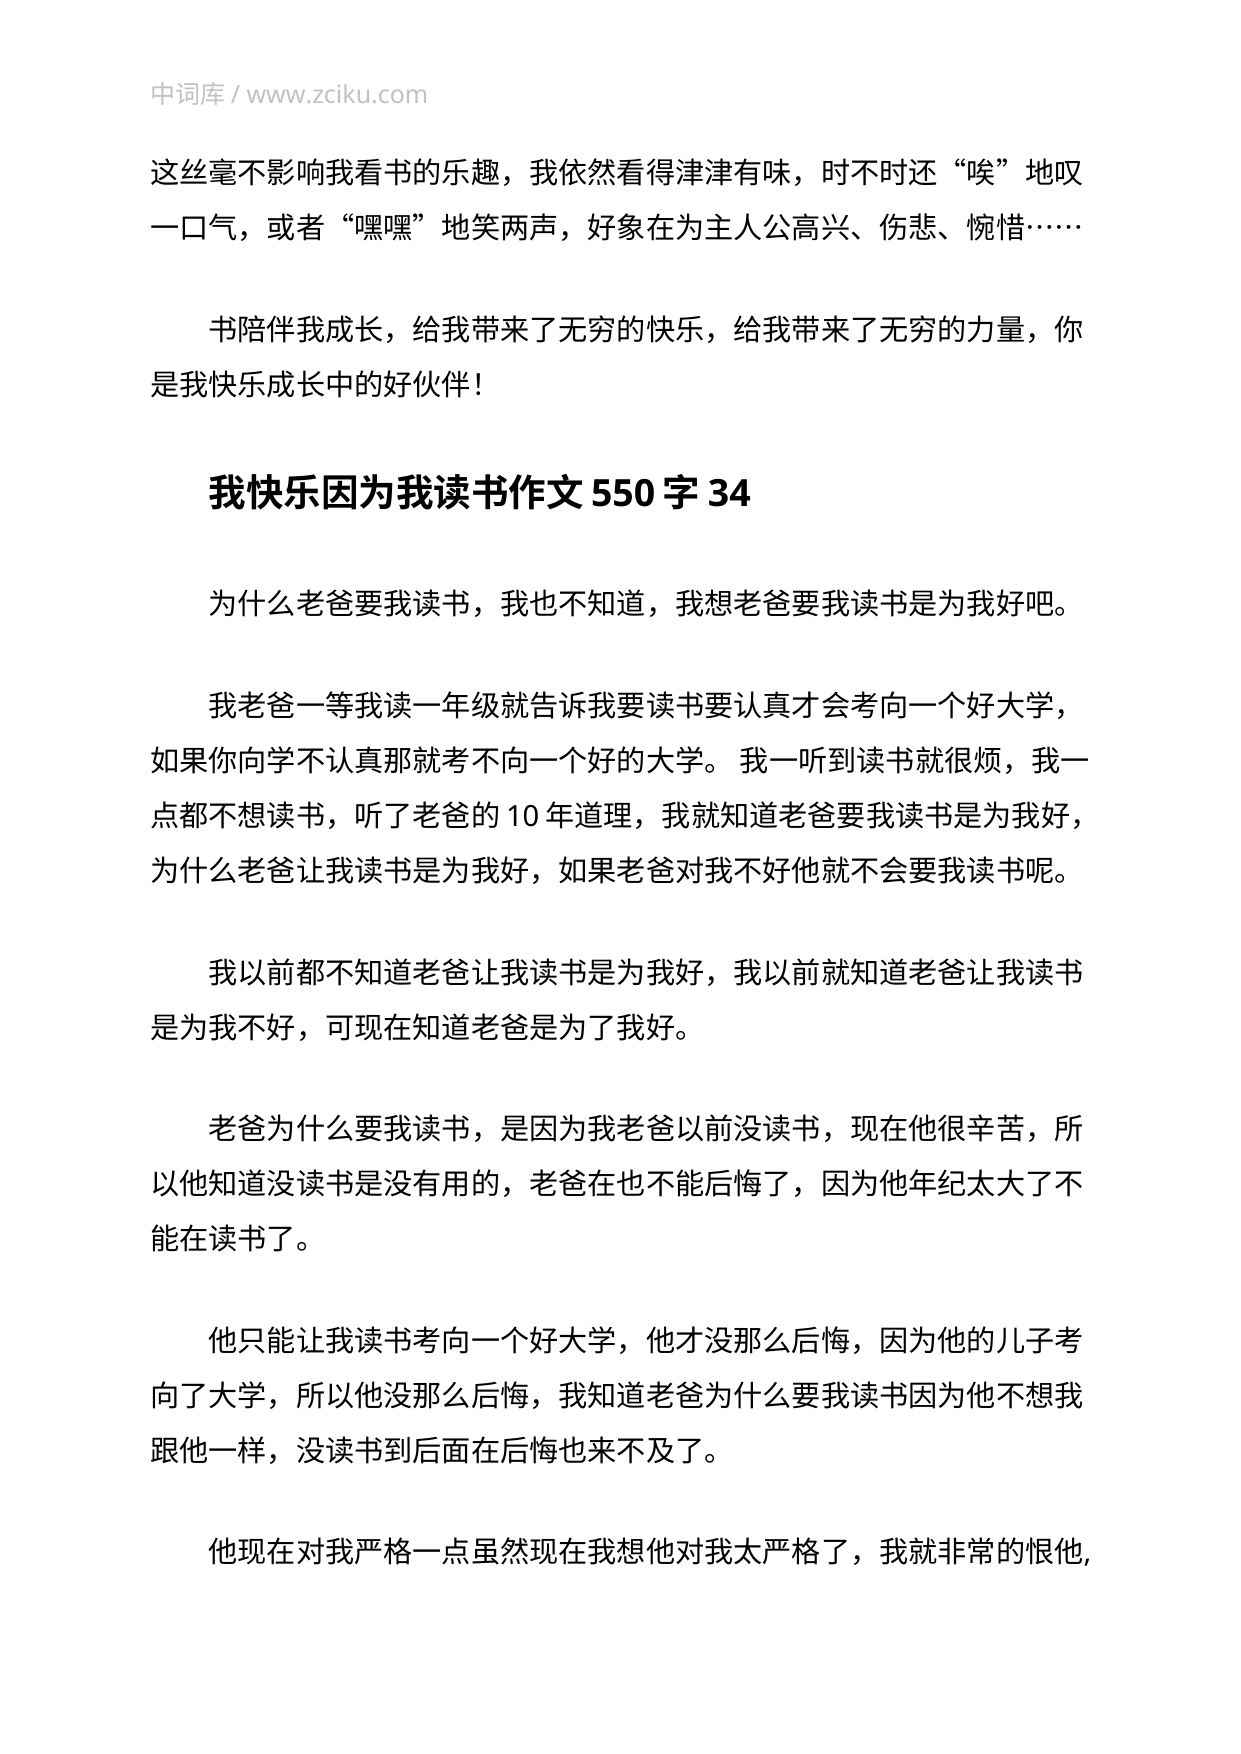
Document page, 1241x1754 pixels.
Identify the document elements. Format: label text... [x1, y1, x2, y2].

text 老爸为什么要我读书，是因为我老爸以前没读书，现在他很辛苦，所以他知道没读书是没有用的，老爸在也不能后悔了，因为他年纪太大了不能在读书了。 [150, 1106, 1090, 1258]
text 为什么老爸要我读书，我也不知道，我想老爸要我读书是为我好吧。 [150, 581, 1090, 623]
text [150, 150, 1090, 247]
text 书陪伴我成长，给我带来了无穷的快乐，给我带来了无穷的力量，你是我快乐成长中的好伙伴！ [150, 307, 1090, 404]
text 我老爸一等我读一年级就告诉我要读书要认真才会考向一个好大学，如果你向学不认真那就考不向一个好的大学。 我一听到读书就很烦，我一点都不想读书，听了老爸的10年道理，我就知道老爸要我读书是为我好，为什么老爸让我读书是为我好，如果老爸对我不好他就不会要我读书呢。 [150, 683, 1090, 890]
text 我以前都不知道老爸让我读书是为我好，我以前就知道老爸让我读书是为我不好，可现在知道老爸是为了我好。 [150, 949, 1090, 1046]
text 我快乐因为我读书作文550字34 [150, 463, 1090, 518]
text 他只能让我读书考向一个好大学，他才没那么后悔，因为他的儿子考向了大学，所以他没那么后悔，我知道老爸为什么要我读书因为他不想我跟他一样，没读书到后面在后悔也来不及了。 [150, 1317, 1090, 1469]
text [150, 1529, 1090, 1571]
